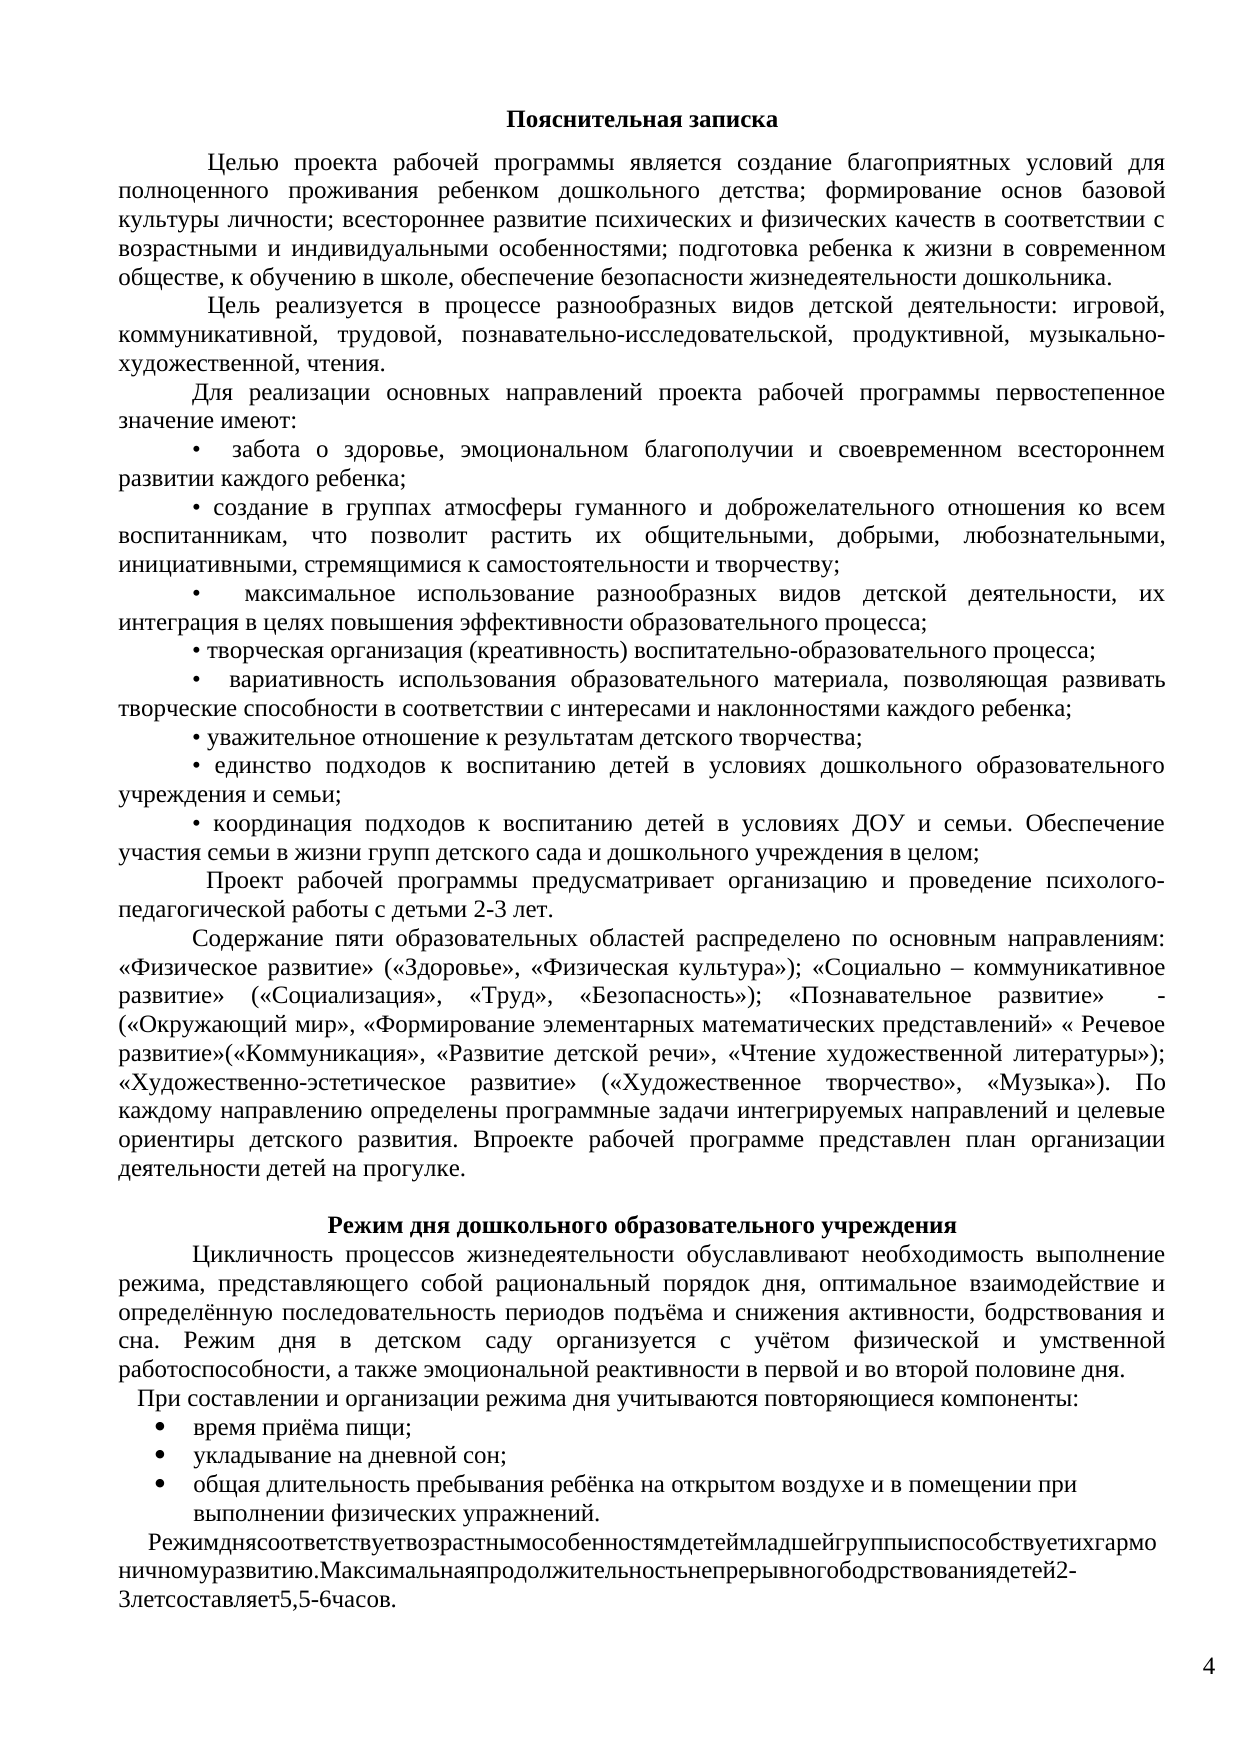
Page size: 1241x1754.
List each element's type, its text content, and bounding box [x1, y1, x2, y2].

text • координация подходов к воспитанию детей в условиях ДОУ и семьи. Обеспечение участия семьи в жизни групп детского сада и дошкольного учреждения в целом; [118, 808, 1166, 866]
text Целью проекта рабочей программы является создание благоприятных условий для полноценного проживания ребенком дошкольного детства; формирование основ базовой культуры личности; всестороннее развитие психических и физических качеств в соответствии с возрастными и индивидуальными особенностями; подготовка ребенка к жизни в современном обществе, к обучению в школе, обеспечение безопасности жизнедеятельности дошкольника. [118, 147, 1166, 291]
text Режим дня дошкольного образовательного учреждения [118, 1211, 1166, 1239]
list время приёма пищи; [156, 1412, 1166, 1441]
text • создание в группах атмосферы гуманного и доброжелательного отношения ко всем воспитанникам, что позволит растить их общительными, добрыми, любознательными, инициативными, стремящимися к самостоятельности и творчеству; [118, 492, 1166, 578]
text Проект рабочей программы предусматривает организацию и проведение психолого-педагогической работы с детьми 2-3 лет. [118, 866, 1166, 923]
text • уважительное отношение к результатам детского творчества; [118, 722, 1166, 751]
text • творческая организация (креативность) воспитательно-образовательного процесса; [118, 636, 1166, 664]
text Для реализации основных направлений проекта рабочей программы первостепенное значение имеют: [118, 377, 1166, 434]
text Цикличность процессов жизнедеятельности обуславливают необходимость выполнение режима, представляющего собой рациональный порядок дня, оптимальное взаимодействие и определённую последовательность периодов подъёма и снижения активности, бодрствования и сна. Режим дня в детском саду организуется с учётом физической и умственной работоспособности, а также эмоциональной реактивности в первой и во второй половине дня. [118, 1239, 1166, 1383]
text • забота о здоровье, эмоциональном благополучии и своевременном всестороннем развитии каждого ребенка; [118, 434, 1166, 492]
text • вариативность использования образовательного материала, позволяющая развивать творческие способности в соответствии с интересами и наклонностями каждого ребенка; [118, 664, 1166, 722]
text Содержание пяти образовательных областей распределено по основным направлениям: «Физическое развитие» («Здоровье», «Физическая культура»); «Социально – коммуникативное развитие» («Социализация», «Труд», «Безопасность»); «Познавательное развитие» - («Окружающий мир», «Формирование элементарных математических представлений» « Речевое развитие»(«Коммуникация», «Развитие детской речи», «Чтение художественной литературы»); «Художественно-эстетическое развитие» («Художественное творчество», «Музыка»). По каждому направлению определены программные задачи интегрируемых направлений и целевые ориентиры детского развития. Впроекте рабочей программе представлен план организации деятельности детей на прогулке. [118, 923, 1166, 1182]
text При составлении и организации режима дня учитываются повторяющиеся компоненты: [118, 1383, 1166, 1412]
text Цель реализуется в процессе разнообразных видов детской деятельности: игровой, коммуникативной, трудовой, познавательно-исследовательской, продуктивной, музыкально-художественной, чтения. [118, 291, 1166, 377]
text • единство подходов к воспитанию детей в условиях дошкольного образовательного учреждения и семьи; [118, 751, 1166, 808]
list укладывание на дневной сон; [156, 1441, 1166, 1469]
text Режимднясоответствуетвозрастнымособенностямдетеймладшейгруппыиспособствуетихгармоничномуразвитию.Максимальнаяпродолжительностьнепрерывногободрствованиядетей2-3летсоставляет5,5-6часов. [118, 1527, 1166, 1613]
text Пояснительная записка [118, 104, 1166, 132]
text • максимальное использование разнообразных видов детской деятельности, их интеграция в целях повышения эффективности образовательного процесса; [118, 578, 1166, 636]
list общая длительность пребывания ребёнка на открытом воздухе и в помещении при выполнении физических упражнений. [156, 1469, 1166, 1527]
